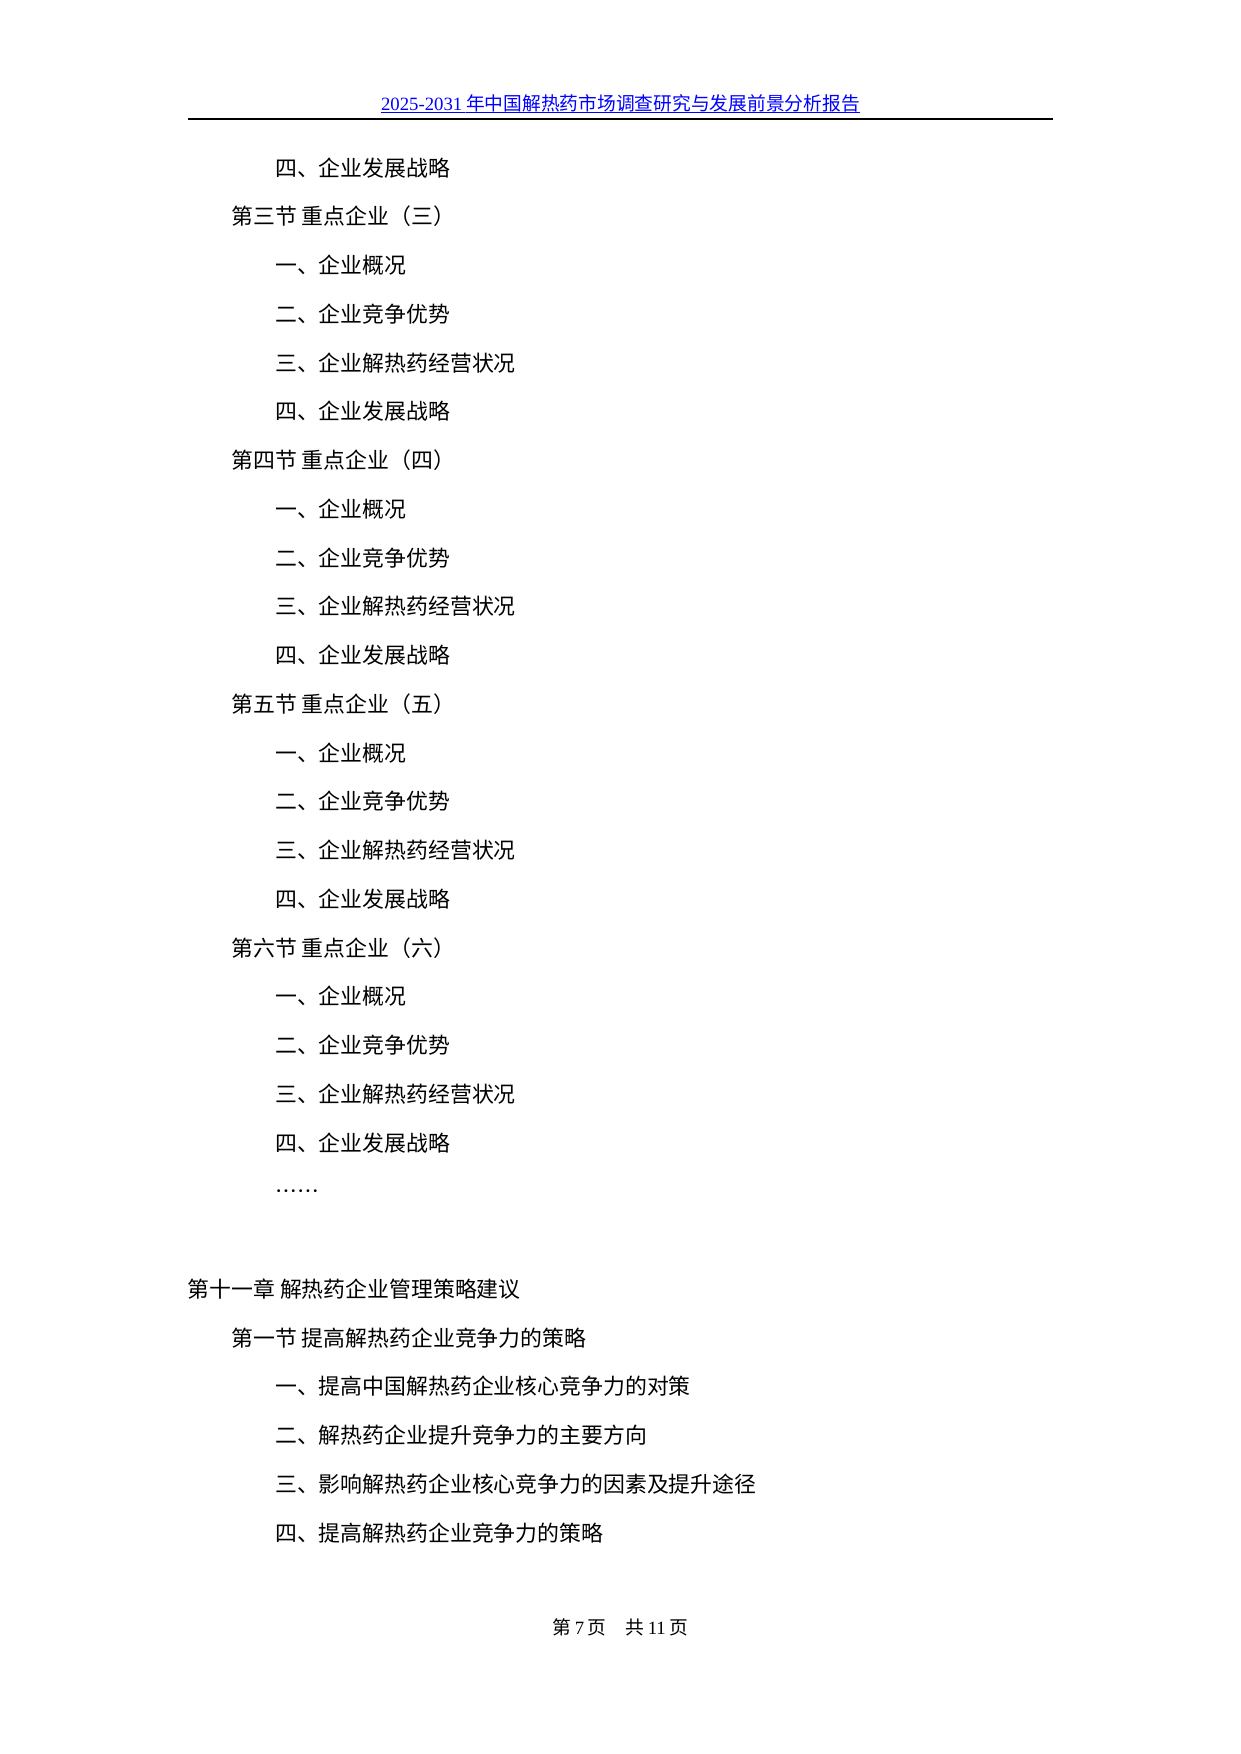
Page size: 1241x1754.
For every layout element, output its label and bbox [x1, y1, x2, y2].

text [187, 150, 1053, 1548]
